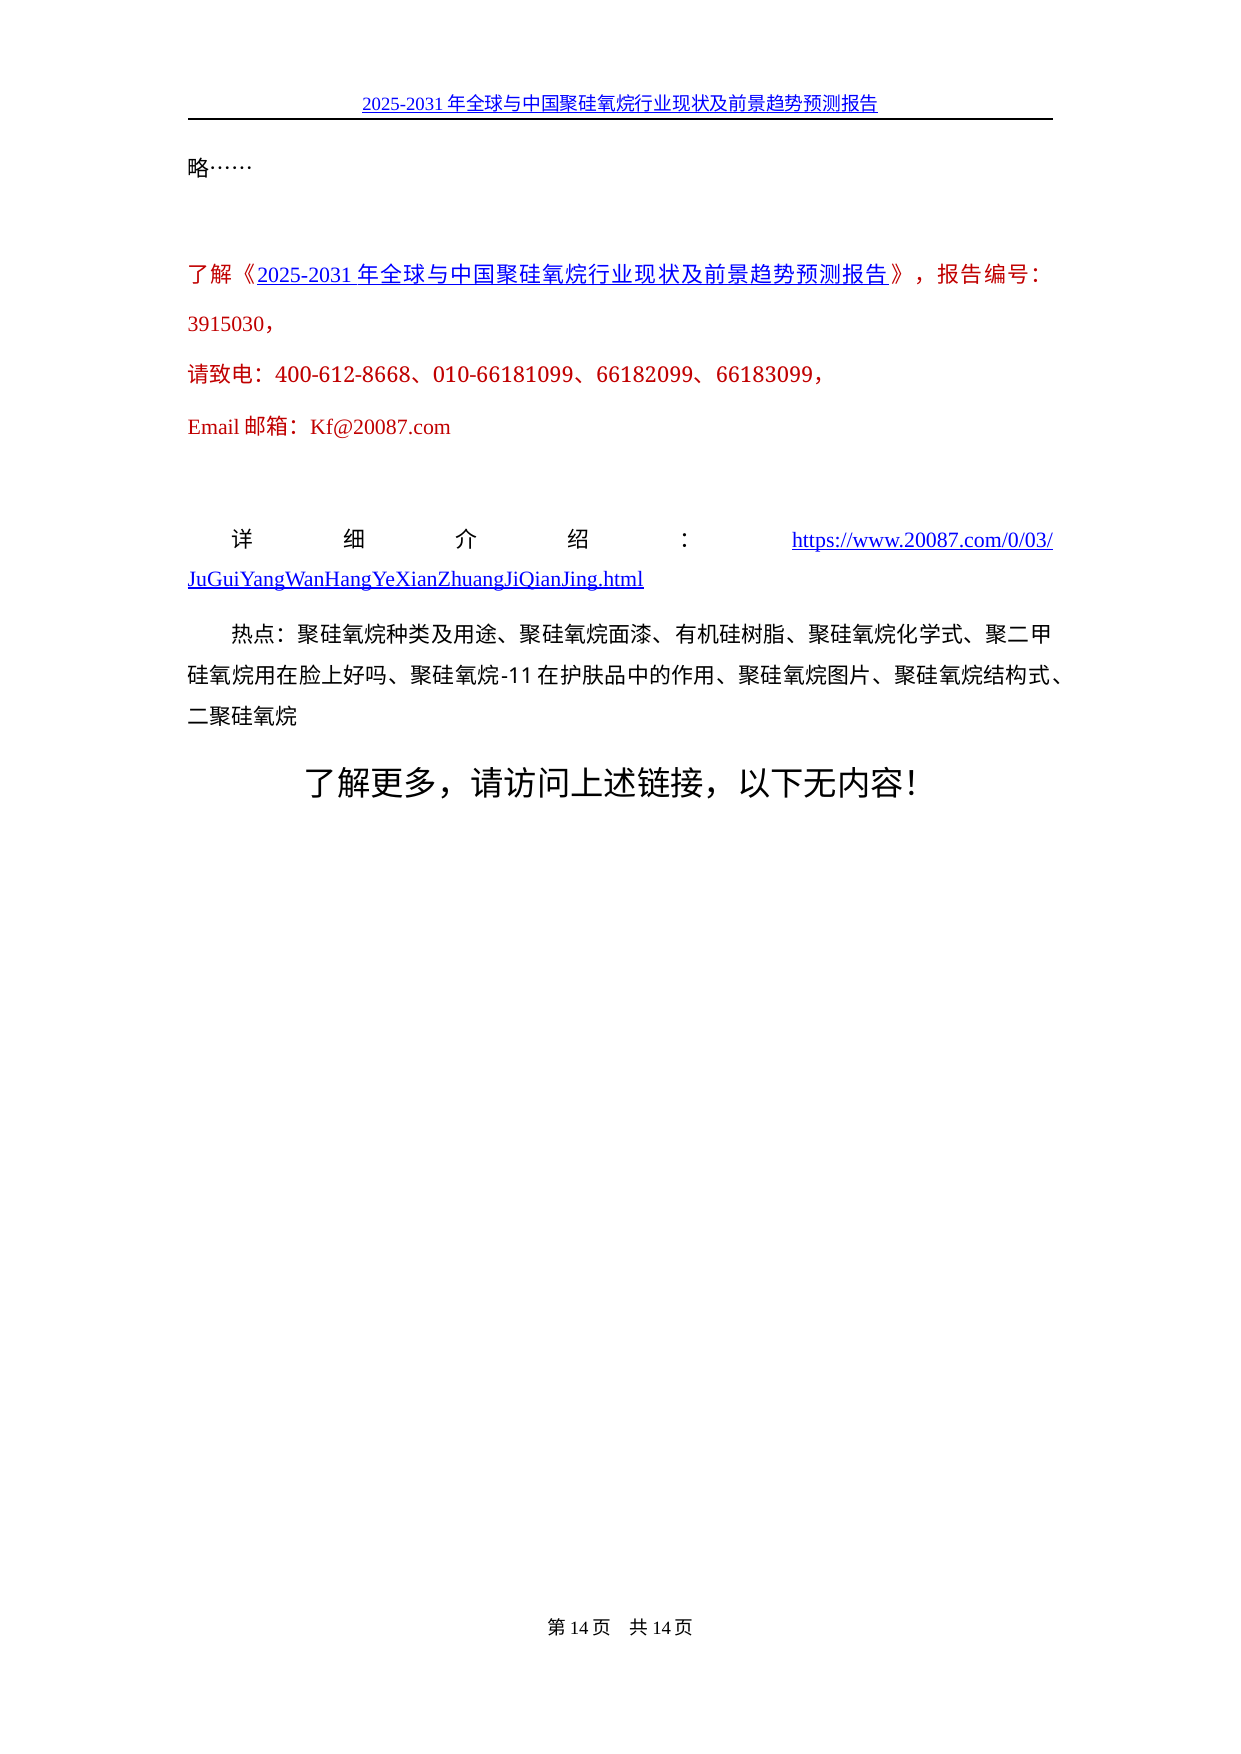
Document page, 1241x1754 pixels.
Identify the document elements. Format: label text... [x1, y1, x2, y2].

title 了解更多，请访问上述链接，以下无内容！ [187, 748, 1053, 813]
text 了解《2025-2031年全球与中国聚硅氧烷行业现状及前景趋势预测报告》，报告编号：3915030， [187, 257, 1053, 338]
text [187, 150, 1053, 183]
text 详细介绍：https://www.20087.com/0/03/JuGuiYangWanHangYeXianZhuangJiQianJing.html [187, 521, 1053, 594]
text 请致电：400-612-8668、010-66181099、66182099、66183099， [187, 357, 1053, 389]
text 热点：聚硅氧烷种类及用途、聚硅氧烷面漆、有机硅树脂、聚硅氧烷化学式、聚二甲硅氧烷用在脸上好吗、聚硅氧烷-11在护肤品中的作用、聚硅氧烷图片、聚硅氧烷结构式、二聚硅氧烷 [187, 617, 1053, 731]
text Email邮箱：Kf@20087.com [187, 408, 1053, 441]
